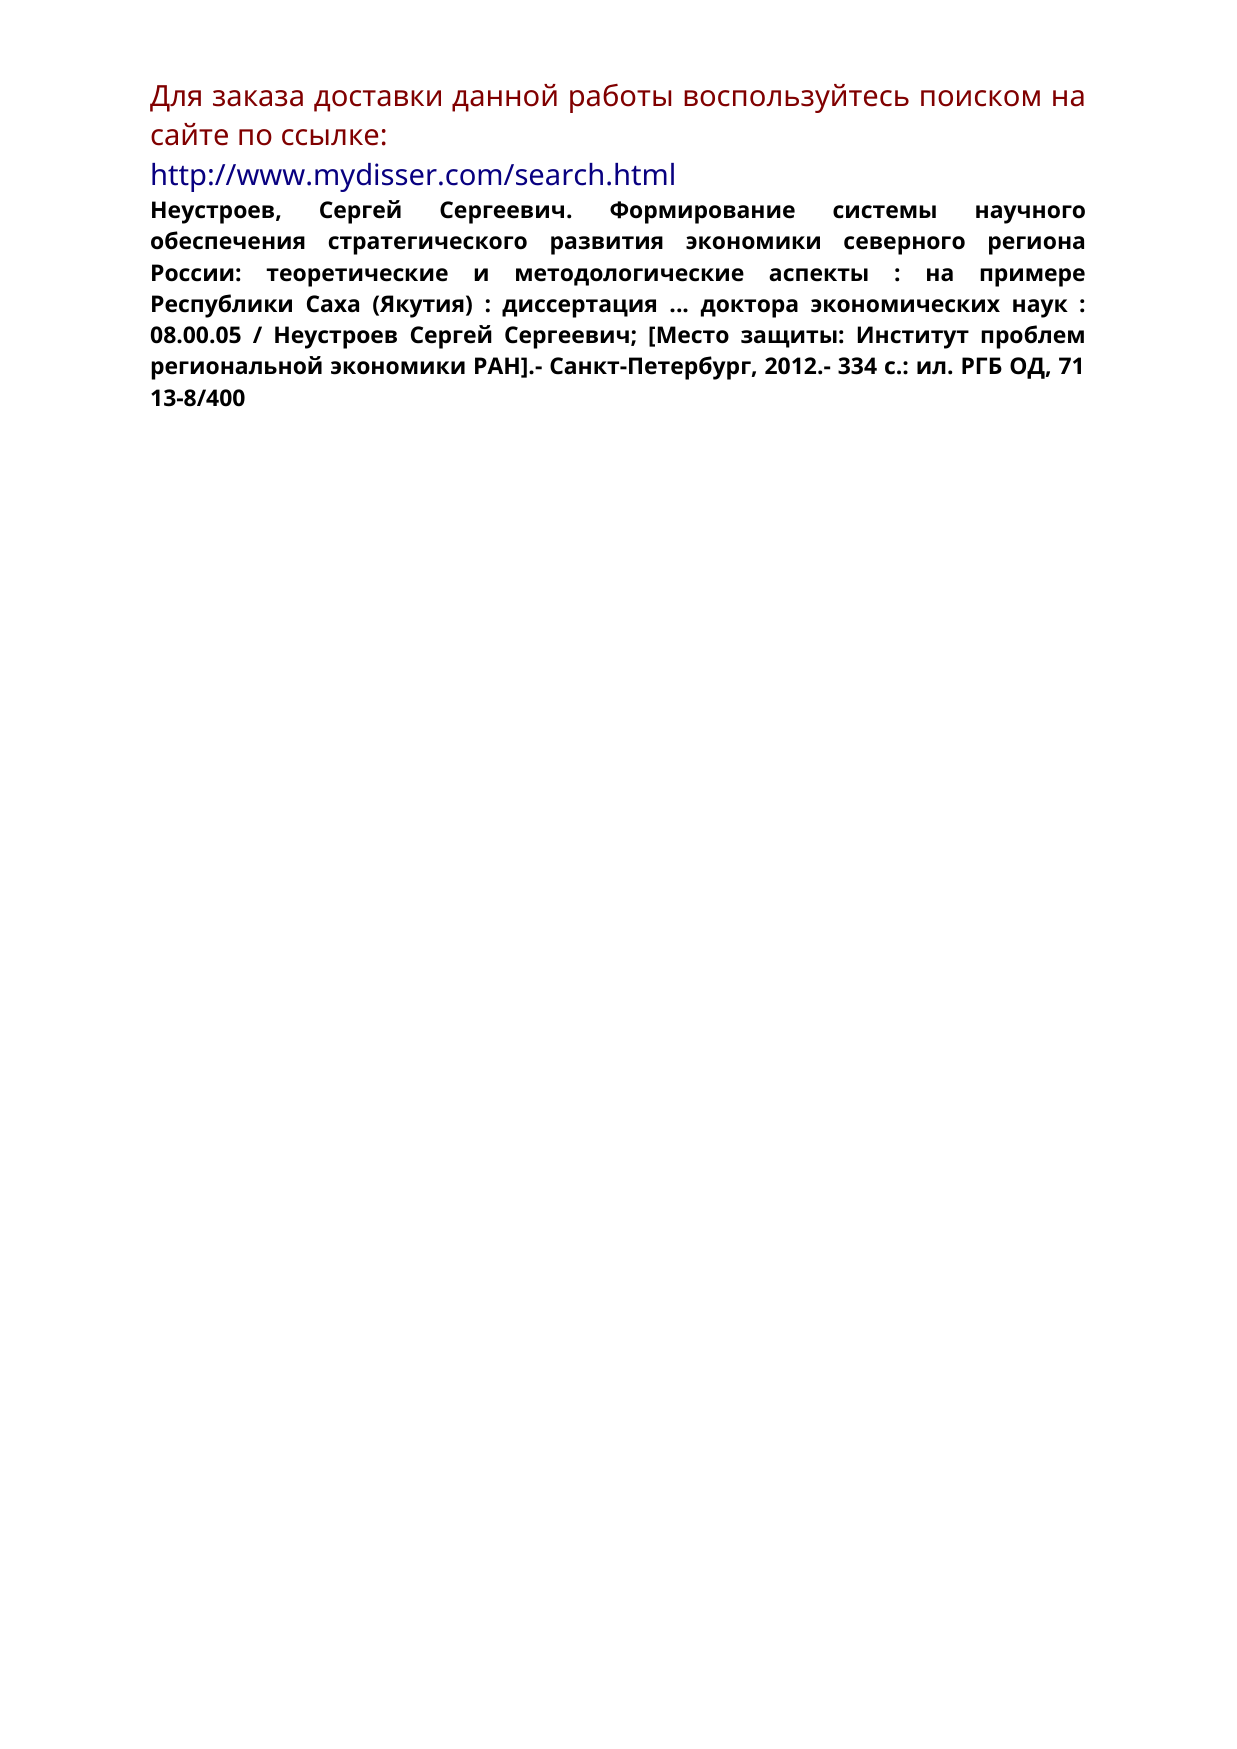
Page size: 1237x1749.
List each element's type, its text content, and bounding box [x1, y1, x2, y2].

text Неустроев, Сергей Сергеевич. Формирование системы научного обеспечения стратегического развития экономики северного региона России: теоретические и методологические аспекты : на примере Республики Саха (Якутия) : диссертация ... доктора экономических наук : 08.00.05 / Неустроев Сергей Сергеевич; [Место защиты: Институт проблем региональной экономики РАН].- Санкт-Петербург, 2012.- 334 с.: ил. РГБ ОД, 71 13-8/400 [150, 194, 1086, 413]
